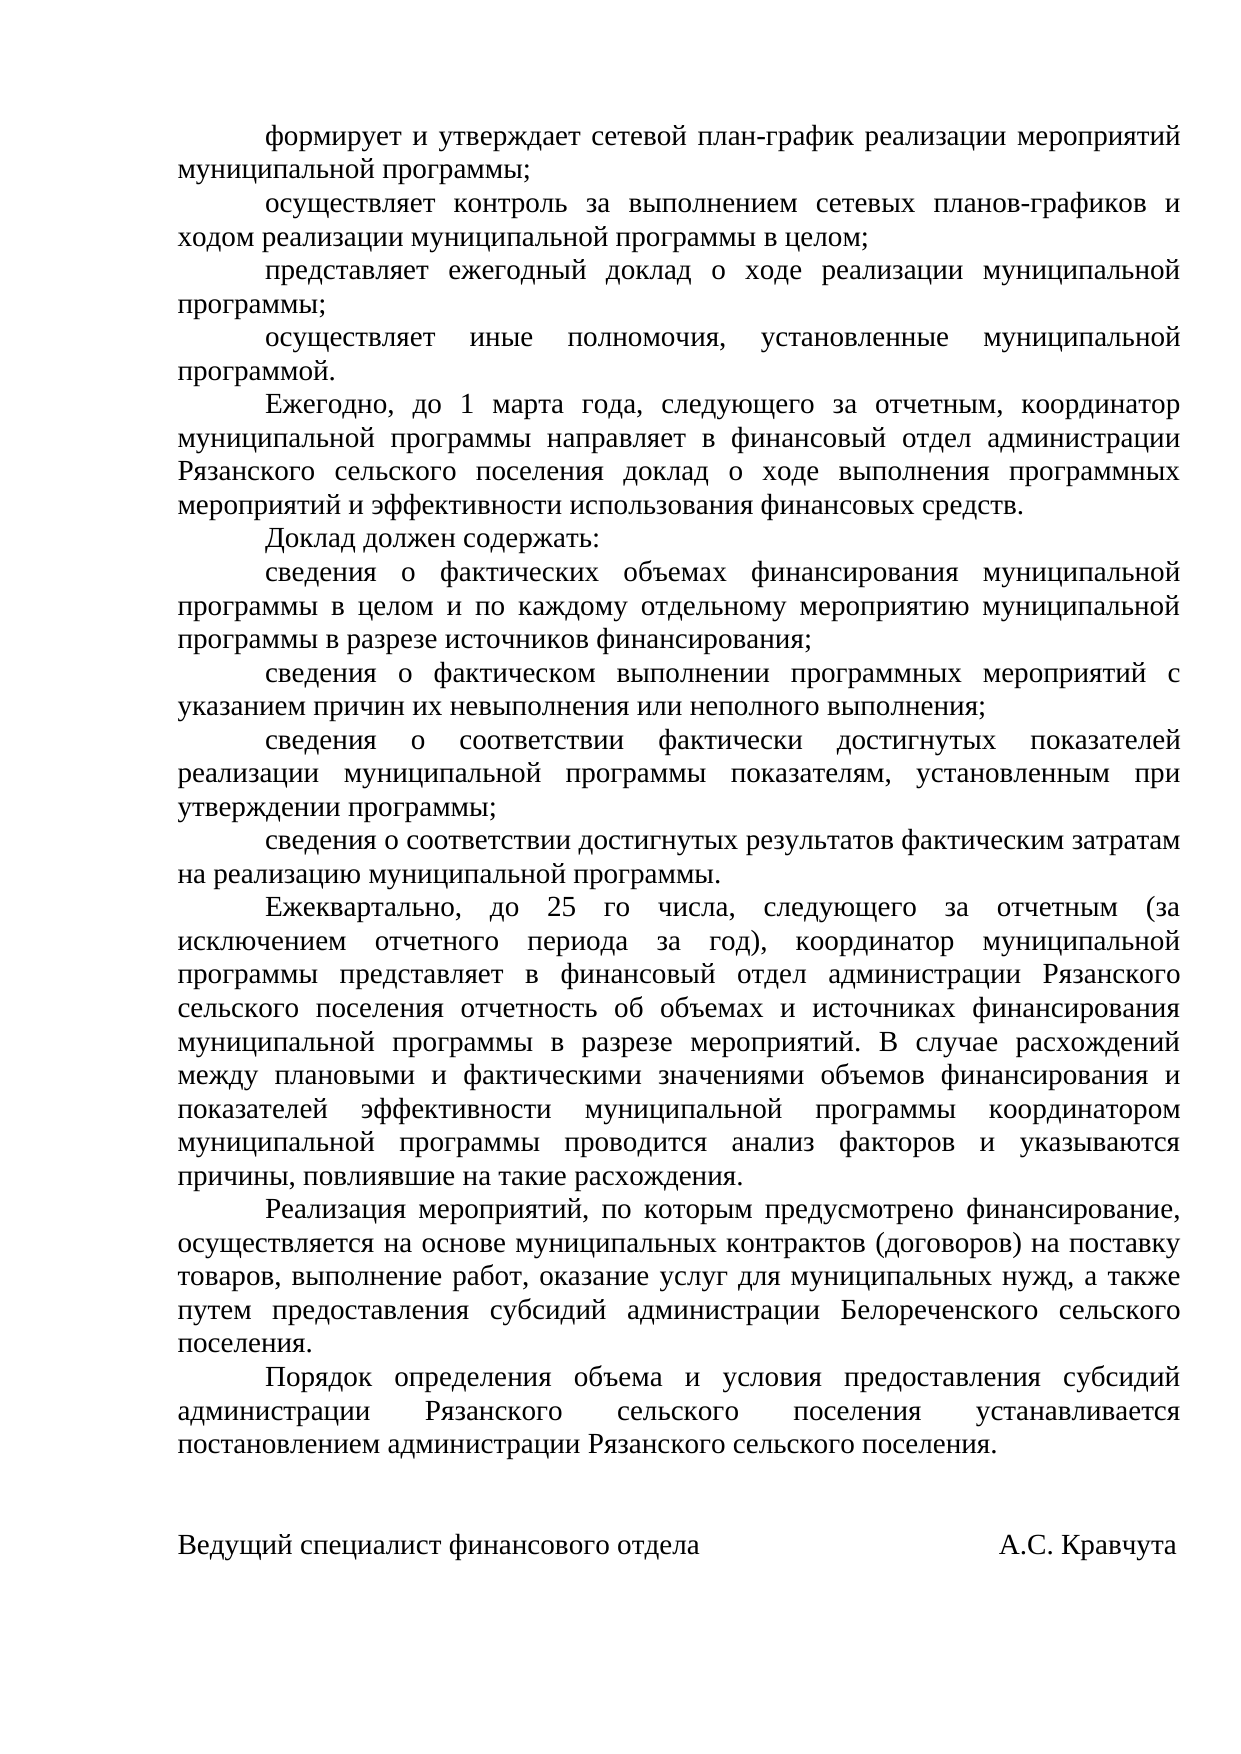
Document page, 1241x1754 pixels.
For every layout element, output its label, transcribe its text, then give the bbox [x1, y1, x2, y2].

text Порядок определения объема и условия предоставления субсидий администрации Рязанского сельского поселения устанавливается постановлением администрации Рязанского сельского поселения. [177, 1359, 1181, 1460]
text сведения о фактическом выполнении программных мероприятий с указанием причин их невыполнения или неполного выполнения; [177, 655, 1181, 722]
text сведения о фактических объемах финансирования муниципальной программы в целом и по каждому отдельному мероприятию муниципальной программы в разрезе источников финансирования; [177, 554, 1181, 655]
text осуществляет контроль за выполнением сетевых планов-графиков и ходом реализации муниципальной программы в целом; [177, 185, 1181, 252]
text формирует и утверждает сетевой план-график реализации мероприятий муниципальной программы; [177, 118, 1181, 185]
text Доклад должен содержать: [177, 521, 1181, 554]
text сведения о соответствии достигнутых результатов фактическим затратам на реализацию муниципальной программы. [177, 822, 1181, 889]
text Реализация мероприятий, по которым предусмотрено финансирование, осуществляется на основе муниципальных контрактов (договоров) на поставку товаров, выполнение работ, оказание услуг для муниципальных нужд, а также путем предоставления субсидий администрации Белореченского сельского поселения. [177, 1191, 1181, 1359]
text Ежеквартально, до 25 го числа, следующего за отчетным (за исключением отчетного периода за год), координатор муниципальной программы представляет в финансовый отдел администрации Рязанского сельского поселения отчетность об объемах и источниках финансирования муниципальной программы в разрезе мероприятий. В случае расхождений между плановыми и фактическими значениями объемов финансирования и показателей эффективности муниципальной программы координатором муниципальной программы проводится анализ факторов и указываются причины, повлиявшие на такие расхождения. [177, 889, 1181, 1191]
text осуществляет иные полномочия, установленные муниципальной программой. [177, 319, 1181, 386]
text представляет ежегодный доклад о ходе реализации муниципальной программы; [177, 252, 1181, 319]
text Ведущий специалист финансового отдела А.С. Кравчута [177, 1527, 1181, 1560]
text сведения о соответствии фактически достигнутых показателей реализации муниципальной программы показателям, установленным при утверждении программы; [177, 722, 1181, 822]
text Ежегодно, до 1 марта года, следующего за отчетным, координатор муниципальной программы направляет в финансовый отдел администрации Рязанского сельского поселения доклад о ходе выполнения программных мероприятий и эффективности использования финансовых средств. [177, 386, 1181, 521]
